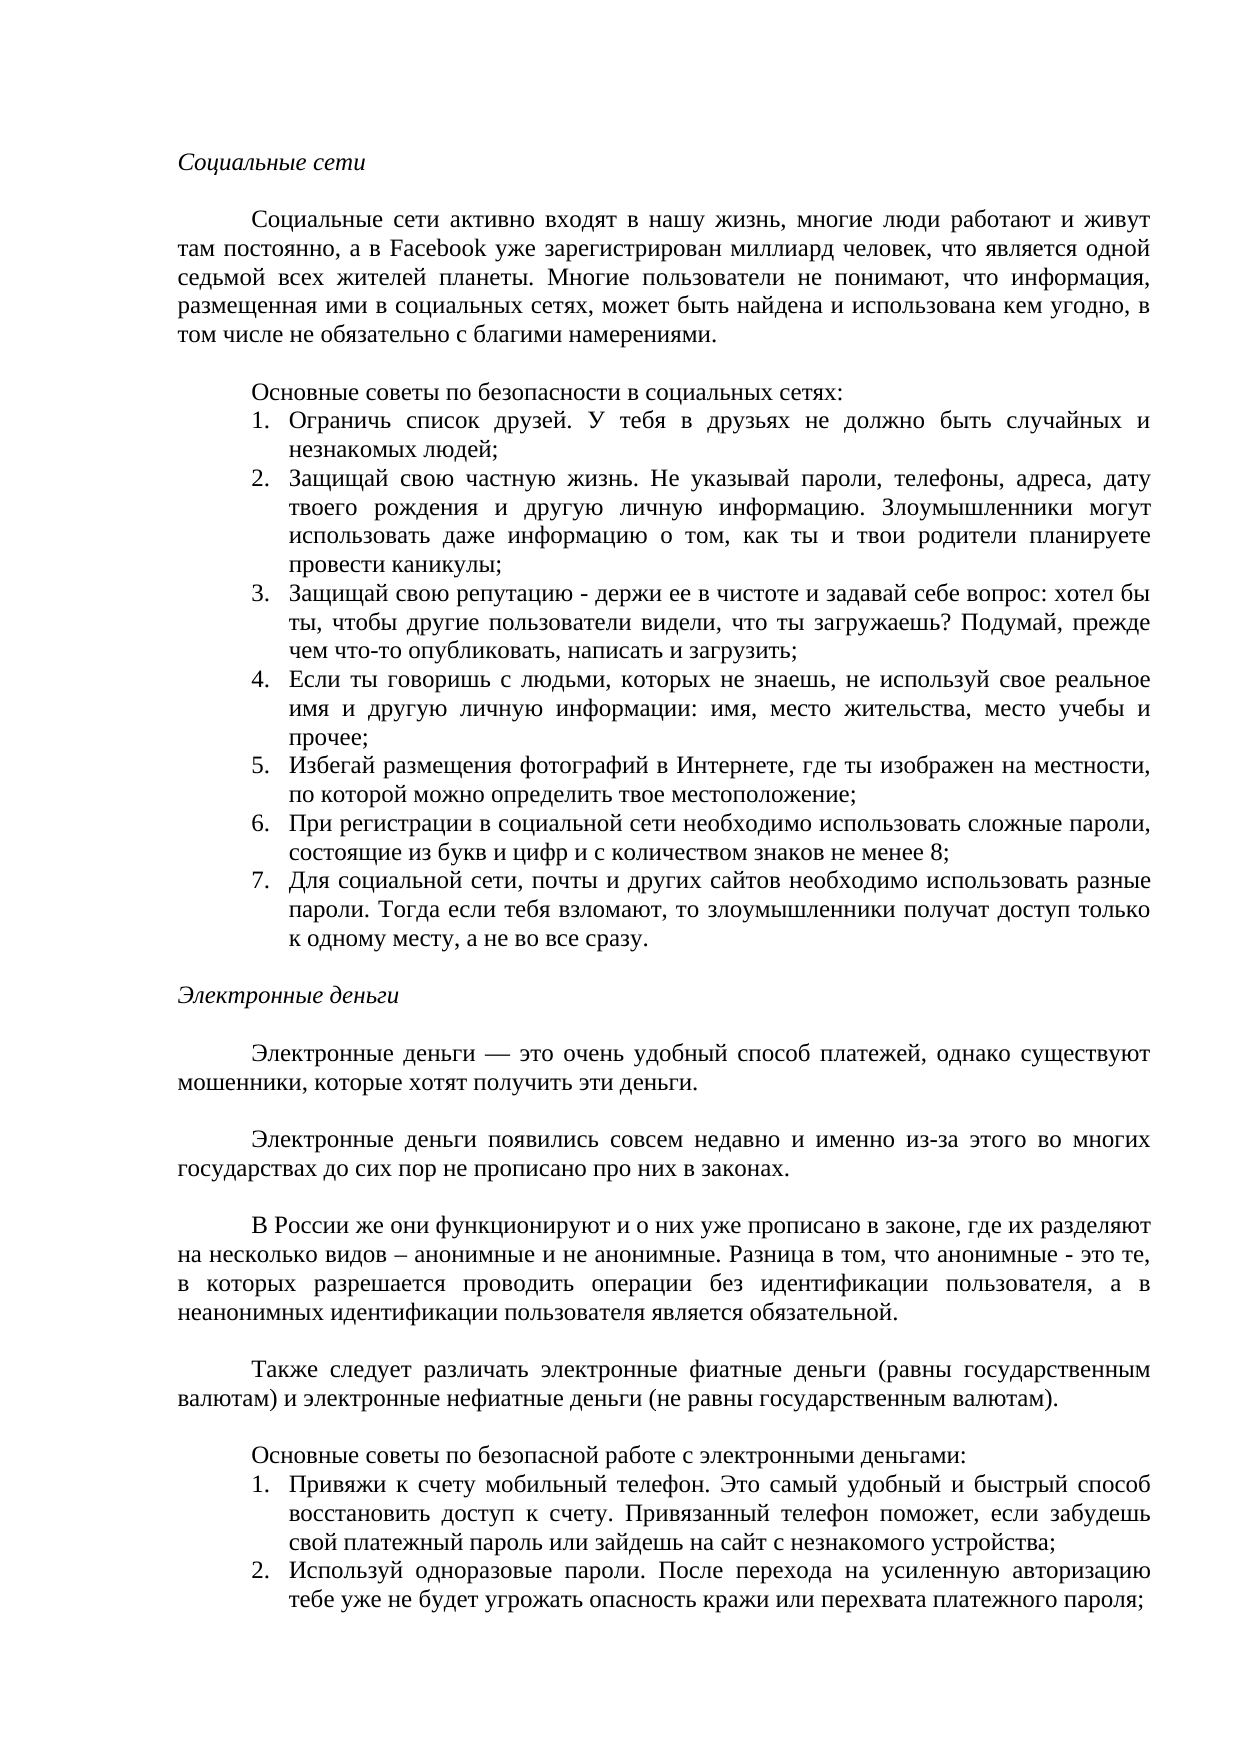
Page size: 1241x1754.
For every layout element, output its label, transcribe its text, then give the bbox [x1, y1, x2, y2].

text В России же они функционируют и о них уже прописано в законе, где их разделяют на несколько видов – анонимные и не анонимные. Разница в том, что анонимные - это те, в которых разрешается проводить операции без идентификации пользователя, а в неанонимных идентификации пользователя является обязательной. [177, 1211, 1152, 1326]
list Защищай свою репутацию - держи ее в чистоте и задавай себе вопрос: хотел бы ты, чтобы другие пользователи видели, что ты загружаешь? Подумай, прежде чем что-то опубликовать, написать и загрузить; [251, 578, 1152, 664]
text Социальные сети активно входят в нашу жизнь, многие люди работают и живут там постоянно, а в Facebook уже зарегистрирован миллиард человек, что является одной седьмой всех жителей планеты. Многие пользователи не понимают, что информация, размещенная ими в социальных сетях, может быть найдена и использована кем угодно, в том числе не обязательно с благими намерениями. [177, 204, 1152, 348]
text Электронные деньги появились совсем недавно и именно из-за этого во многих государствах до сих пор не прописано про них в законах. [177, 1124, 1152, 1182]
list Используй одноразовые пароли. После перехода на усиленную авторизацию тебе уже не будет угрожать опасность кражи или перехвата платежного пароля; [251, 1556, 1152, 1613]
text Основные советы по безопасности в социальных сетях: [177, 377, 1152, 406]
text Электронные деньги [177, 981, 1152, 1009]
text Социальные сети [177, 147, 1152, 176]
list Если ты говоришь с людьми, которых не знаешь, не используй свое реальное имя и другую личную информации: имя, место жительства, место учебы и прочее; [251, 664, 1152, 751]
text Основные советы по безопасной работе с электронными деньгами: [177, 1441, 1152, 1469]
list Привяжи к счету мобильный телефон. Это самый удобный и быстрый способ восстановить доступ к счету. Привязанный телефон поможет, если забудешь свой платежный пароль или зайдешь на сайт с незнакомого устройства; [251, 1469, 1152, 1556]
text Также следует различать электронные фиатные деньги (равны государственным валютам) и электронные нефиатные деньги (не равны государственным валютам). [177, 1354, 1152, 1412]
list При регистрации в социальной сети необходимо использовать сложные пароли, состоящие из букв и цифр и с количеством знаков не менее 8; [251, 808, 1152, 866]
list Для социальной сети, почты и других сайтов необходимо использовать разные пароли. Тогда если тебя взломают, то злоумышленники получат доступ только к одному месту, а не во все сразу. [251, 866, 1152, 952]
text Электронные деньги — это очень удобный способ платежей, однако существуют мошенники, которые хотят получить эти деньги. [177, 1038, 1152, 1096]
list Ограничь список друзей. У тебя в друзьях не должно быть случайных и незнакомых людей; [251, 406, 1152, 463]
list Избегай размещения фотографий в Интернете, где ты изображен на местности, по которой можно определить твое местоположение; [251, 751, 1152, 808]
list Защищай свою частную жизнь. Не указывай пароли, телефоны, адреса, дату твоего рождения и другую личную информацию. Злоумышленники могут использовать даже информацию о том, как ты и твои родители планируете провести каникулы; [251, 463, 1152, 578]
